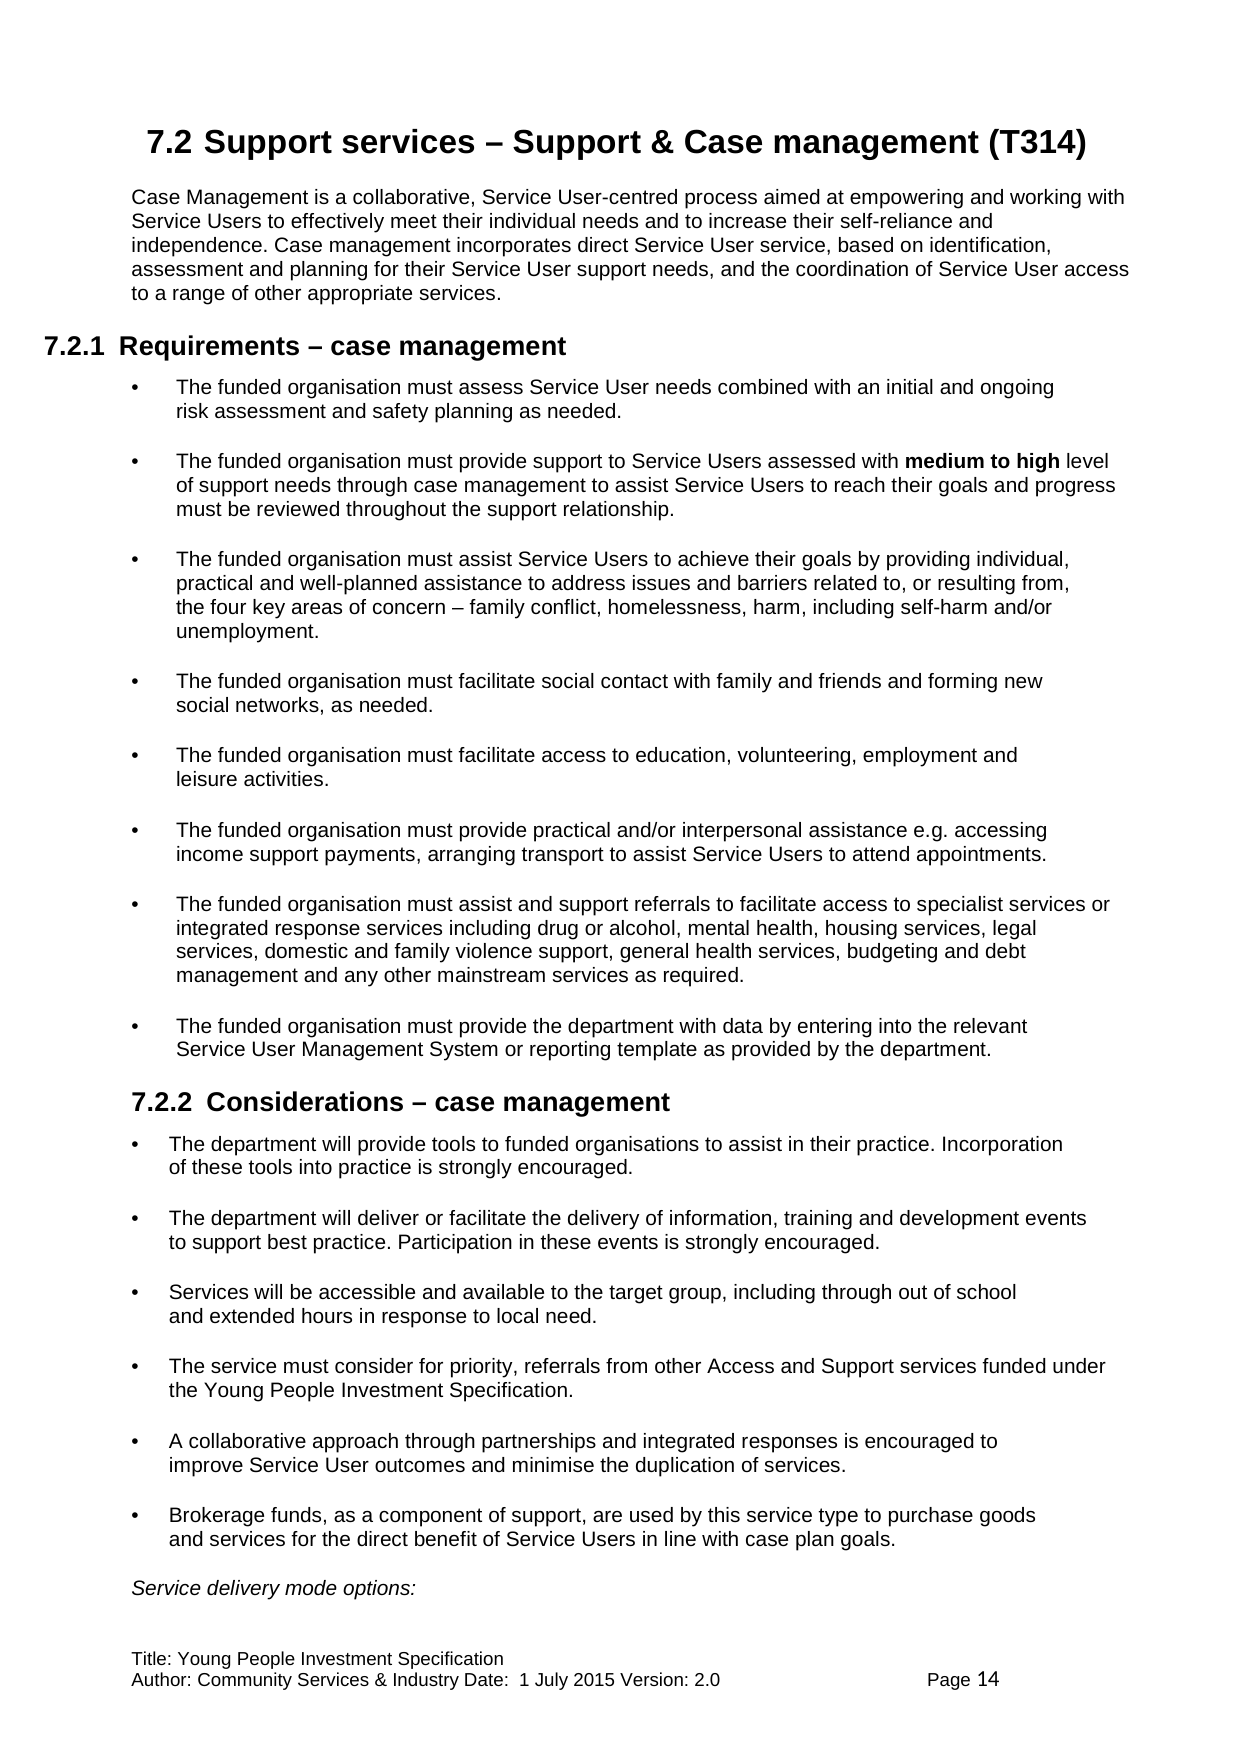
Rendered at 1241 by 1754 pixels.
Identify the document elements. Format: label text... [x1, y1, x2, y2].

list The funded organisation must provide practical and/or interpersonal assistance e.g. accessing income support payments, arranging transport to assist Service Users to attend appointments. [131, 818, 1116, 866]
subtitle Support services – Support & Case management (T314) [146, 122, 1148, 161]
list The funded organisation must assess Service User needs combined with an initial and ongoing risk assessment and safety planning as needed. [131, 376, 1089, 423]
list The service must consider for priority, referrals from other Access and Support services funded under the Young People Investment Specification. [131, 1354, 1137, 1402]
list The funded organisation must assist Service Users to achieve their goals by providing individual, practical and well-planned assistance to address issues and barriers related to, or resulting from, the four key areas of concern – family conflict, homelessness, harm, including self-harm and/or unemployment. [131, 548, 1101, 643]
list The funded organisation must facilitate social contact with family and friends and forming new social networks, as needed. [131, 669, 1096, 717]
list The department will provide tools to funded organisations to assist in their practice. Incorporation of these tools into practice is strongly encouraged. [131, 1132, 1082, 1179]
list The funded organisation must provide the department with data by entering into the relevant Service User Management System or reporting template as provided by the department. [131, 1014, 1098, 1062]
subtitle Considerations – case management [131, 1086, 1148, 1117]
list The funded organisation must facilitate access to education, volunteering, employment and leisure activities. [131, 743, 1081, 791]
list The funded organisation must provide support to Service Users assessed with medium to high level of support needs through case management to assist Service Users to reach their goals and progress must be reviewed throughout the support relationship. [131, 449, 1128, 521]
text Case Management is a collaborative, Service User-centred process aimed at empowering and working with Service Users to effectively meet their individual needs and to increase their self-reliance and independence. Case management incorporates direct Service User service, based on identification, assessment and planning for their Service User support needs, and the coordination of Service User access to a range of other appropriate services. [131, 185, 1132, 305]
text Service delivery mode options: [131, 1576, 1148, 1599]
list The funded organisation must assist and support referrals to facilitate access to specialist services or integrated response services including drug or alcohol, mental health, housing services, legal services, domestic and family violence support, general health services, budgeting and debt management and any other mainstream services as required. [131, 892, 1120, 987]
list A collaborative approach through partnerships and integrated responses is encouraged to improve Service User outcomes and minimise the duplication of services. [131, 1429, 1075, 1477]
subtitle Requirements – case management [44, 330, 1148, 361]
list Services will be accessible and available to the target group, including through out of school and extended hours in response to local need. [131, 1280, 1054, 1328]
list The department will deliver or facilitate the delivery of information, training and development events to support best practice. Participation in these events is strongly encouraged. [131, 1206, 1104, 1254]
list Brokerage funds, as a component of support, are used by this service type to purchase goods and services for the direct benefit of Service Users in line with case plan goals. [131, 1503, 1073, 1551]
